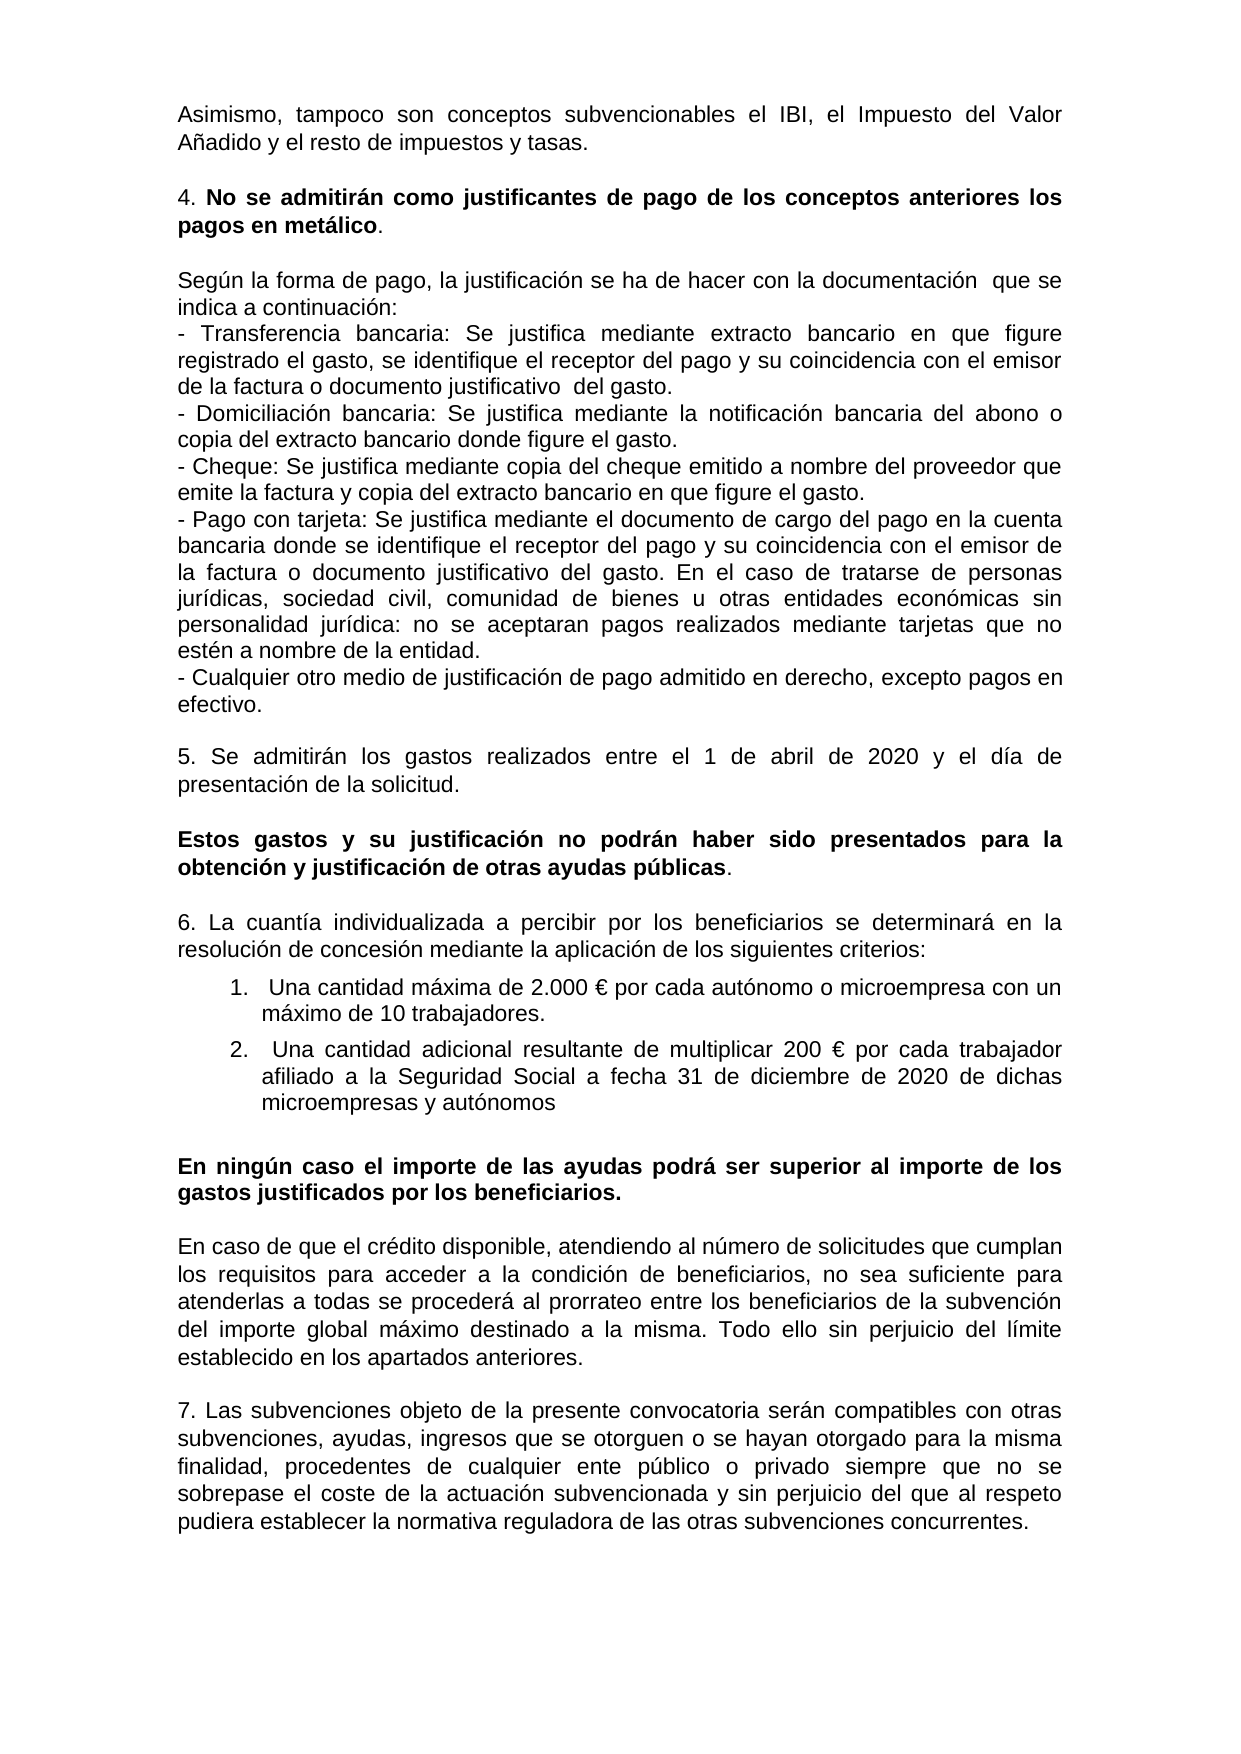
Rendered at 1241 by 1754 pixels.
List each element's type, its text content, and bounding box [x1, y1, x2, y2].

list Una cantidad adicional resultante de multiplicar 200 € por cada trabajador afiliado a la Seguridad Social a fecha 31 de diciembre de 2020 de dichas microempresas y autónomos [229, 1036, 1063, 1115]
text 6. La cuantía individualizada a percibir por los beneficiarios se determinará en la resolución de concesión mediante la aplicación de los siguientes criterios: [177, 909, 1063, 963]
text 7. Las subvenciones objeto de la presente convocatoria serán compatibles con otras subvenciones, ayudas, ingresos que se otorguen o se hayan otorgado para la misma finalidad, procedentes de cualquier ente público o privado siempre que no se sobrepase el coste de la actuación subvencionada y sin perjuicio del que al respeto pudiera establecer la normativa reguladora de las otras subvenciones concurrentes. [177, 1397, 1063, 1534]
text 4. No se admitirán como justificantes de pago de los conceptos anteriores los pagos en metálico. [177, 184, 1063, 238]
text Estos gastos y su justificación no podrán haber sido presentados para la obtención y justificación de otras ayudas públicas. [177, 826, 1063, 880]
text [177, 101, 1063, 155]
text En caso de que el crédito disponible, atendiendo al número de solicitudes que cumplan los requisitos para acceder a la condición de beneficiarios, no sea suficiente para atenderlas a todas se procederá al prorrateo entre los beneficiarios de la subvención del importe global máximo destinado a la misma. Todo ello sin perjuicio del límite establecido en los apartados anteriores. [177, 1233, 1063, 1370]
text - Cualquier otro medio de justificación de pago admitido en derecho, excepto pagos en efectivo. [177, 664, 1063, 717]
text En ningún caso el importe de las ayudas podrá ser superior al importe de los gastos justificados por los beneficiarios. [177, 1153, 1063, 1206]
text - Pago con tarjeta: Se justifica mediante el documento de cargo del pago en la cuenta bancaria donde se identifique el receptor del pago y su coincidencia con el emisor de la factura o documento justificativo del gasto. En el caso de tratarse de personas jurídicas, sociedad civil, comunidad de bienes u otras entidades económicas sin personalidad jurídica: no se aceptaran pagos realizados mediante tarjetas que no estén a nombre de la entidad. [177, 506, 1063, 664]
list Una cantidad máxima de 2.000 € por cada autónomo o microempresa con un máximo de 10 trabajadores. [229, 974, 1063, 1027]
text - Domiciliación bancaria: Se justifica mediante la notificación bancaria del abono o copia del extracto bancario donde figure el gasto. [177, 400, 1063, 452]
text Según la forma de pago, la justificación se ha de hacer con la documentación que se indica a continuación: [177, 267, 1063, 320]
text - Transferencia bancaria: Se justifica mediante extracto bancario en que figure registrado el gasto, se identifique el receptor del pago y su coincidencia con el emisor de la factura o documento justificativo del gasto. [177, 320, 1063, 399]
text 5. Se admitirán los gastos realizados entre el 1 de abril de 2020 y el día de presentación de la solicitud. [177, 743, 1063, 797]
text - Cheque: Se justifica mediante copia del cheque emitido a nombre del proveedor que emite la factura y copia del extracto bancario en que figure el gasto. [177, 453, 1063, 505]
